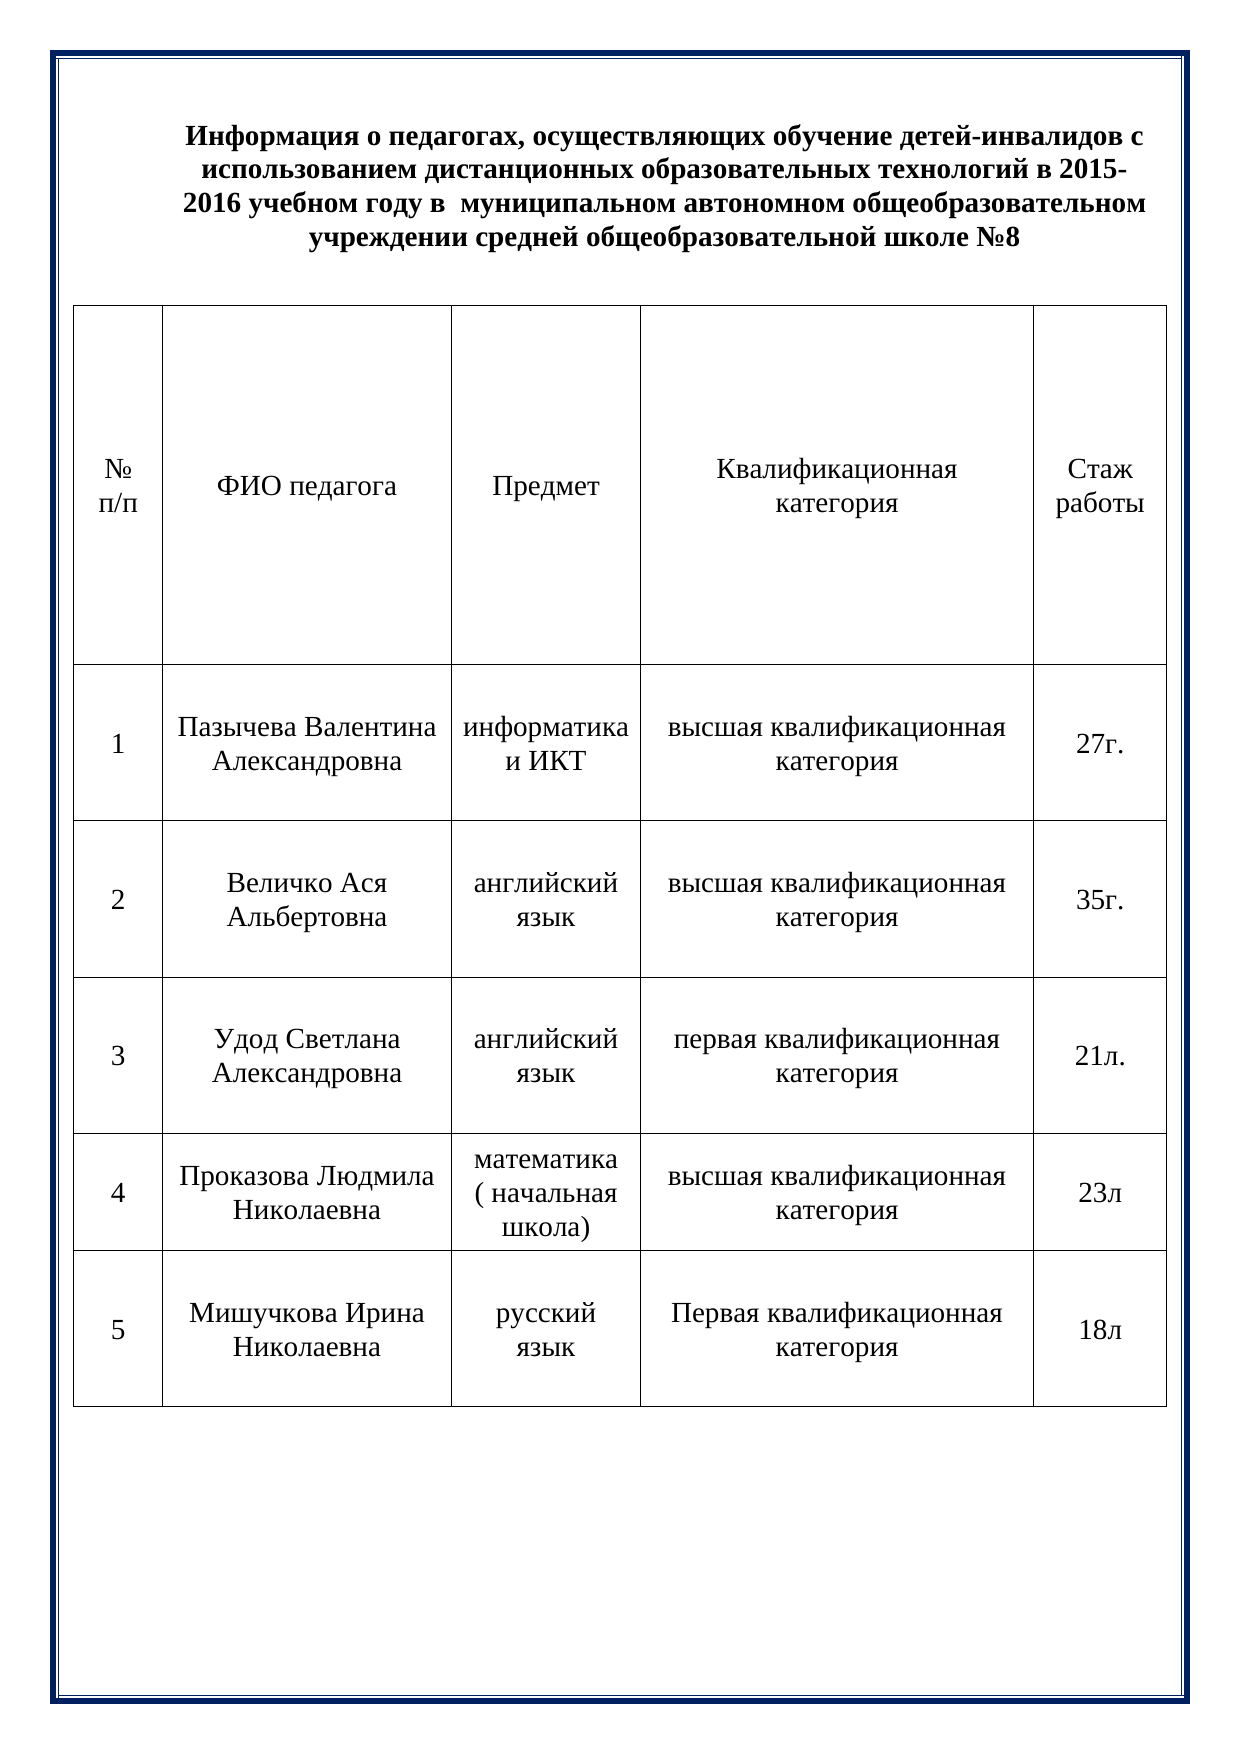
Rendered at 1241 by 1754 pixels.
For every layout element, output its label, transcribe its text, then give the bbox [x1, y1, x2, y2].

table_cell 1 [74, 665, 162, 820]
table_cell математика ( начальная школа) [452, 1134, 640, 1250]
table_cell 18л [1034, 1251, 1166, 1406]
table_cell 27г. [1034, 665, 1166, 820]
table_cell русский язык [452, 1251, 640, 1406]
table_cell 23л [1034, 1134, 1166, 1250]
table_cell Мишучкова Ирина Николаевна [163, 1251, 451, 1406]
table_cell английский язык [452, 978, 640, 1133]
table_cell первая квалификационная категория [641, 978, 1033, 1133]
table_cell 21л. [1034, 978, 1166, 1133]
text Информация о педагогах, осуществляющих обучение детей-инвалидов с использованием дистанционных образовательных технологий в 2015-2016 учебном году в муниципальном автономном общеобразовательном учреждении средней общеобразовательной школе №8 [177, 118, 1152, 252]
table_cell 2 [74, 821, 162, 977]
table_cell высшая квалификационная категория [641, 821, 1033, 977]
table_cell Проказова Людмила Николаевна [163, 1134, 451, 1250]
table_cell английский язык [452, 821, 640, 977]
table_header ФИО педагога [163, 306, 451, 664]
table_header Стаж работы [1034, 306, 1166, 664]
table_cell Удод Светлана Александровна [163, 978, 451, 1133]
table_cell высшая квалификационная категория [641, 665, 1033, 820]
table_cell 3 [74, 978, 162, 1133]
table_cell информатика и ИКТ [452, 665, 640, 820]
table_cell Пазычева Валентина Александровна [163, 665, 451, 820]
table_header Предмет [452, 306, 640, 664]
table_cell Величко Ася Альбертовна [163, 821, 451, 977]
table_header № п/п [74, 306, 162, 664]
table_cell 5 [74, 1251, 162, 1406]
table_cell 35г. [1034, 821, 1166, 977]
table_header Квалификационная категория [641, 306, 1033, 664]
table_cell Первая квалификационная категория [641, 1251, 1033, 1406]
table_cell высшая квалификационная категория [641, 1134, 1033, 1250]
table_cell 4 [74, 1134, 162, 1250]
